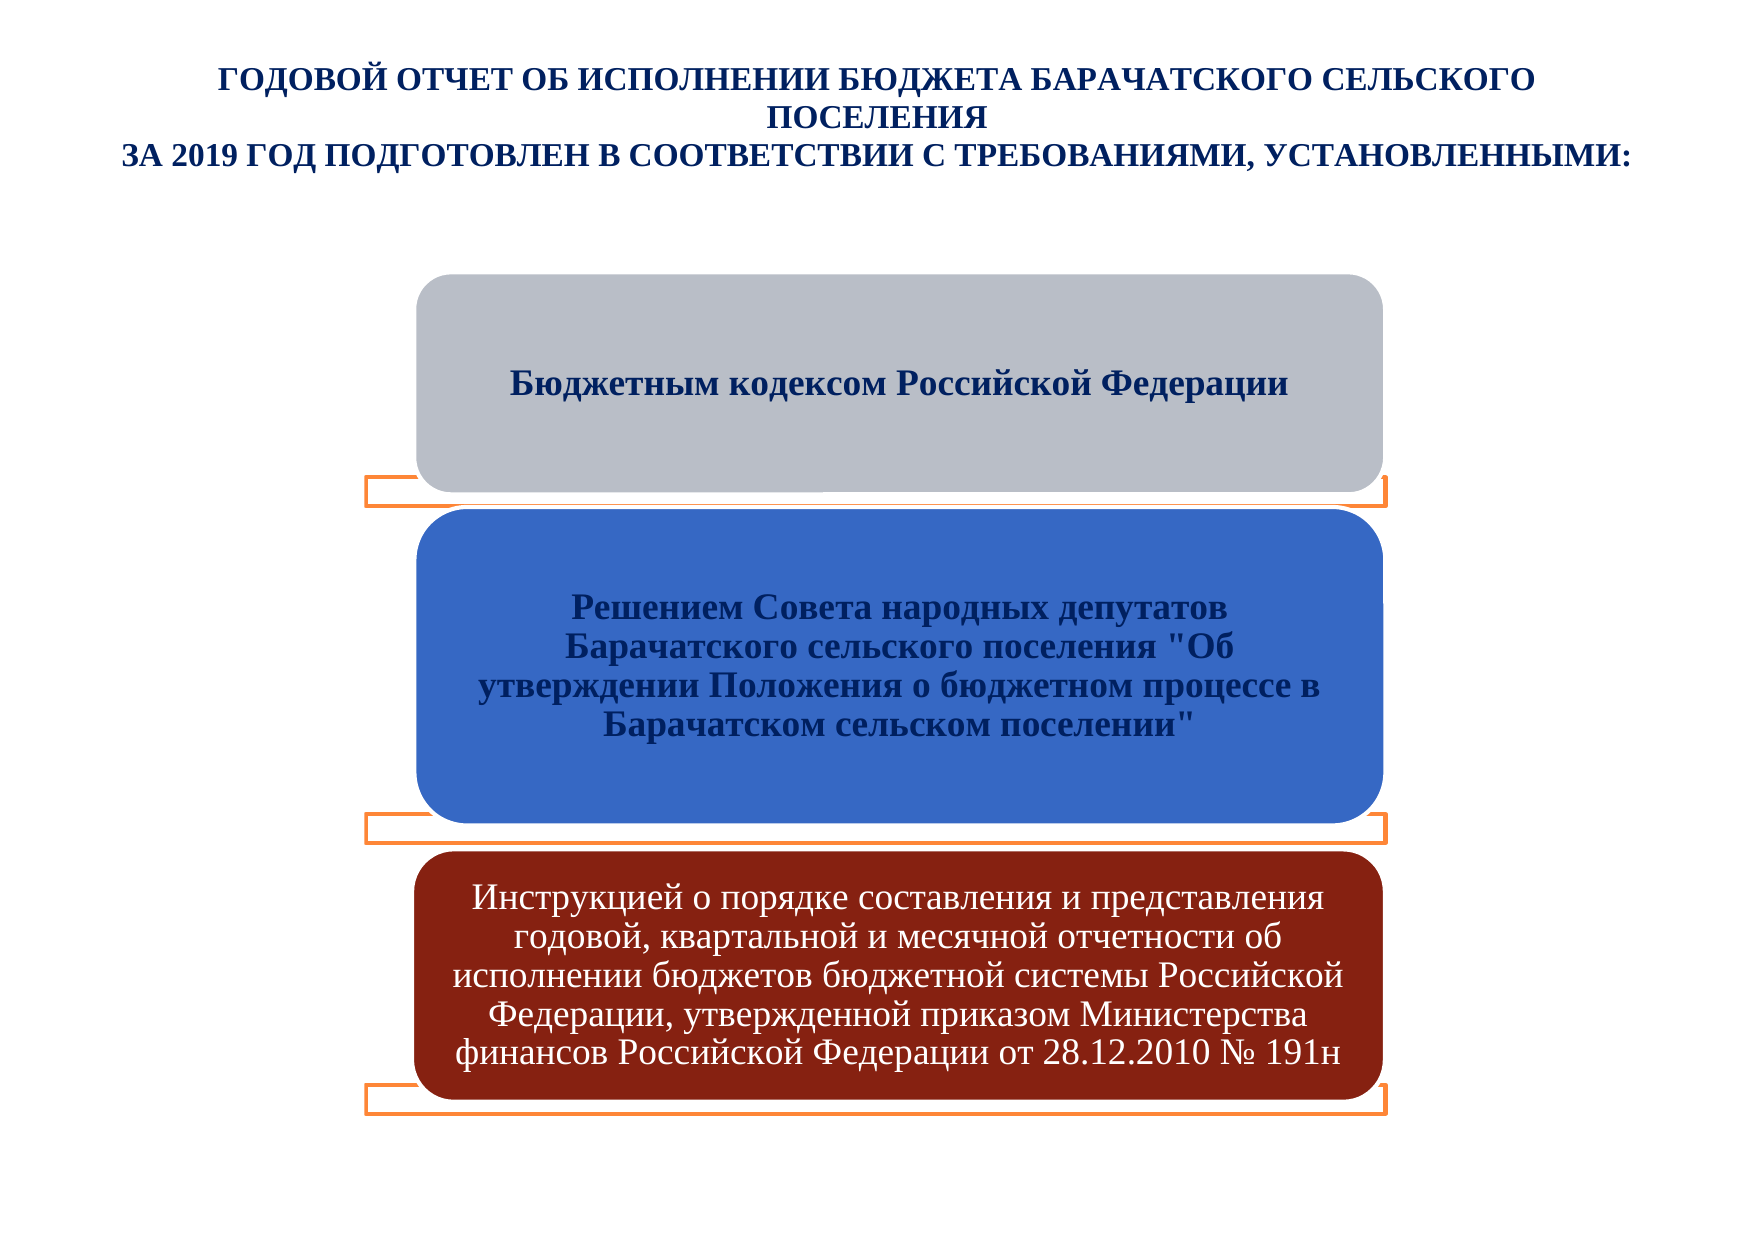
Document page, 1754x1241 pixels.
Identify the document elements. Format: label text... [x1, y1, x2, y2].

text ЗА 2019 ГОД ПОДГОТОВЛЕН В СООТВЕТСТВИИ С ТРЕБОВАНИЯМИ, УСТАНОВЛЕННЫМИ: [118, 136, 1636, 174]
text ГОДОВОЙ ОТЧЕТ ОБ ИСПОЛНЕНИИ БЮДЖЕТА БАРАЧАТСКОГО СЕЛЬСКОГО ПОСЕЛЕНИЯ [118, 59, 1636, 136]
